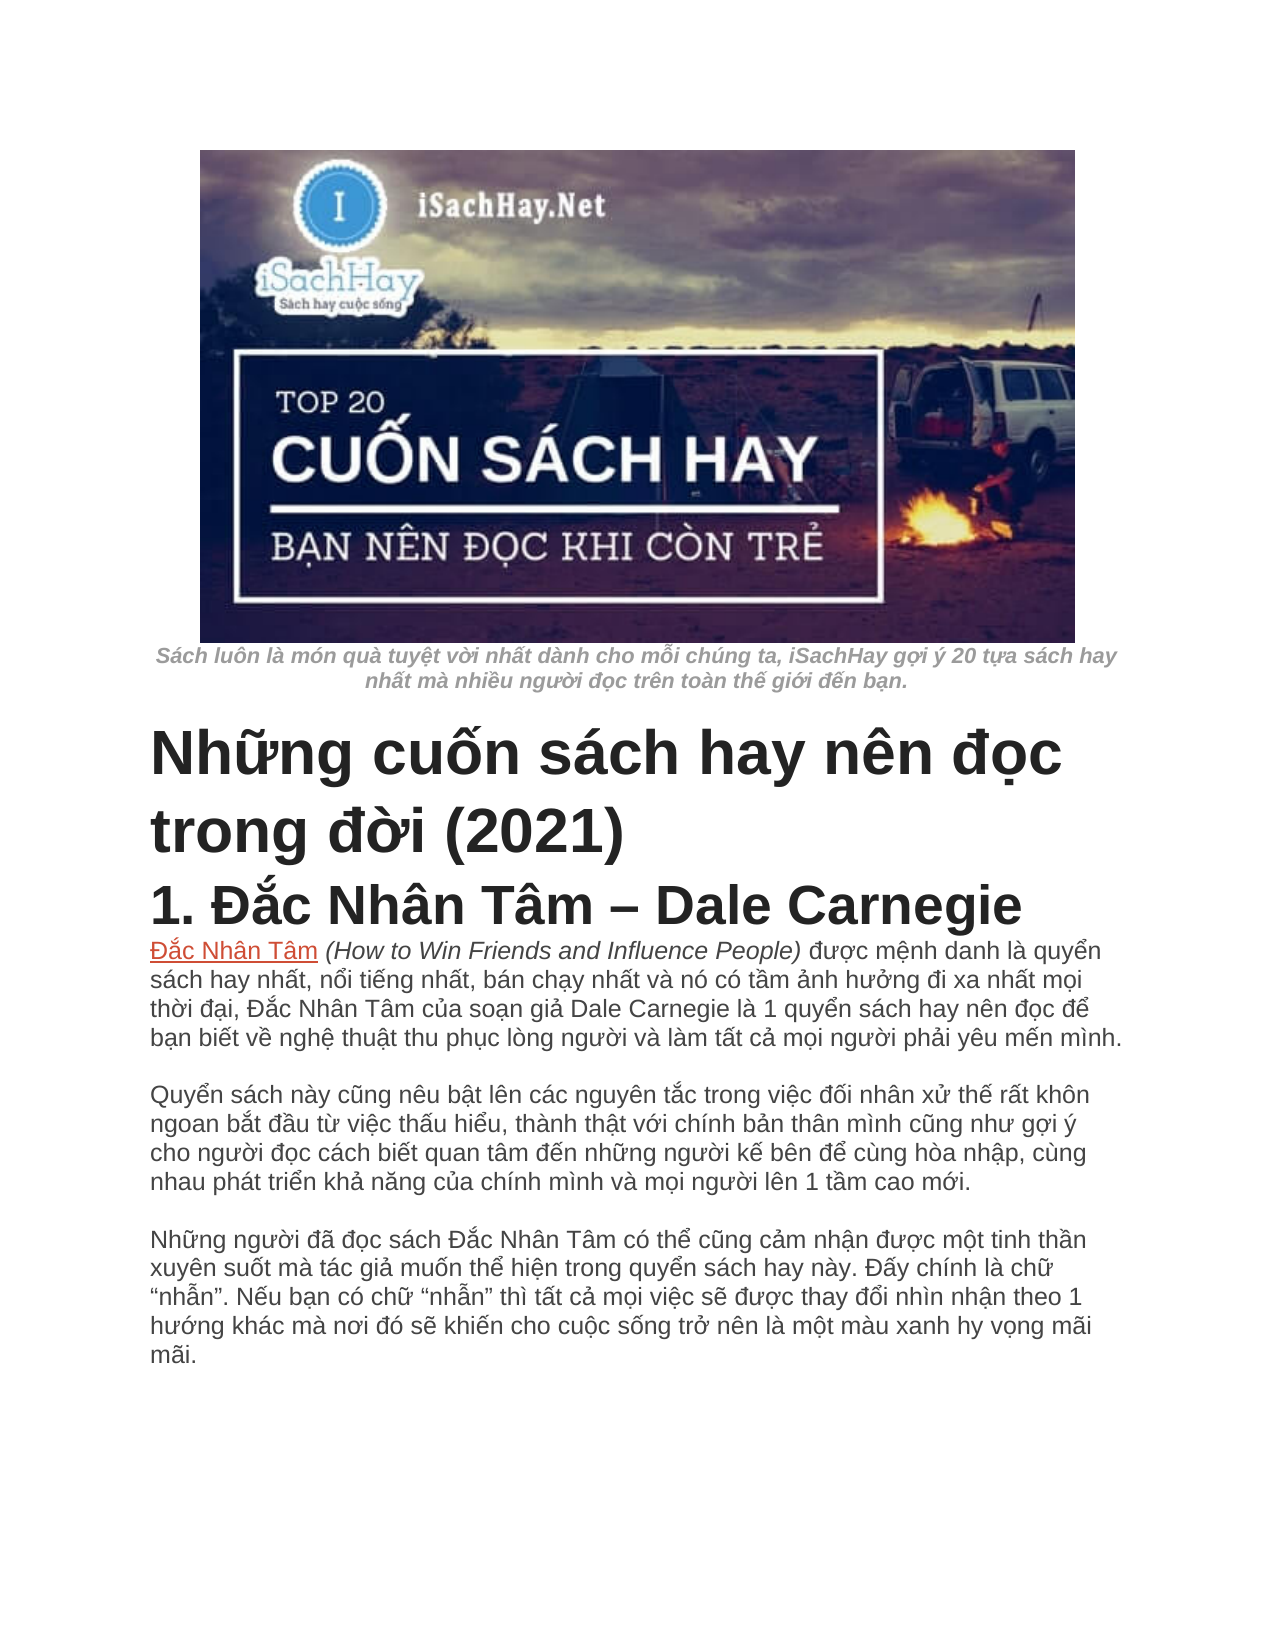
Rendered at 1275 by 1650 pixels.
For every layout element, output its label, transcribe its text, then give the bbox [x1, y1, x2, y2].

picture [200, 150, 1075, 643]
text Sách luôn là món quà tuyệt vời nhất dành cho mỗi chúng ta, iSachHay gợi ý 20 tựa sách hay nhất mà nhiều người đọc trên toàn thế giới đến bạn. [150, 643, 1125, 693]
text Quyển sách này cũng nêu bật lên các nguyên tắc trong việc đối nhân xử thế rất khôn ngoan bắt đầu từ việc thấu hiểu, thành thật với chính bản thân mình cũng như gợi ý cho người đọc cách biết quan tâm đến những người kế bên để cùng hòa nhập, cùng nhau phát triển khả năng của chính mình và mọi người lên 1 tầm cao mới. [150, 1080, 1125, 1195]
text Những người đã đọc sách Đắc Nhân Tâm có thể cũng cảm nhận được một tinh thần xuyên suốt mà tác giả muốn thể hiện trong quyển sách hay này. Đấy chính là chữ “nhẫn”. Nếu bạn có chữ “nhẫn” thì tất cả mọi việc sẽ được thay đổi nhìn nhận theo 1 hướng khác mà nơi đó sẽ khiến cho cuộc sống trở nên là một màu xanh hy vọng mãi mãi. [150, 1224, 1125, 1368]
text Những cuốn sách hay nên đọc trong đời (2021) [150, 710, 1125, 866]
text Đắc Nhân Tâm (How to Win Friends and Influence People) được mệnh danh là quyển sách hay nhất, nổi tiếng nhất, bán chạy nhất và nó có tầm ảnh hưởng đi xa nhất mọi thời đại, Đắc Nhân Tâm của soạn giả Dale Carnegie là 1 quyển sách hay nên đọc để bạn biết về nghệ thuật thu phục lòng người và làm tất cả mọi người phải yêu mến mình. [150, 936, 1125, 1051]
text 1. Đắc Nhân Tâm – Dale Carnegie [150, 866, 1125, 936]
